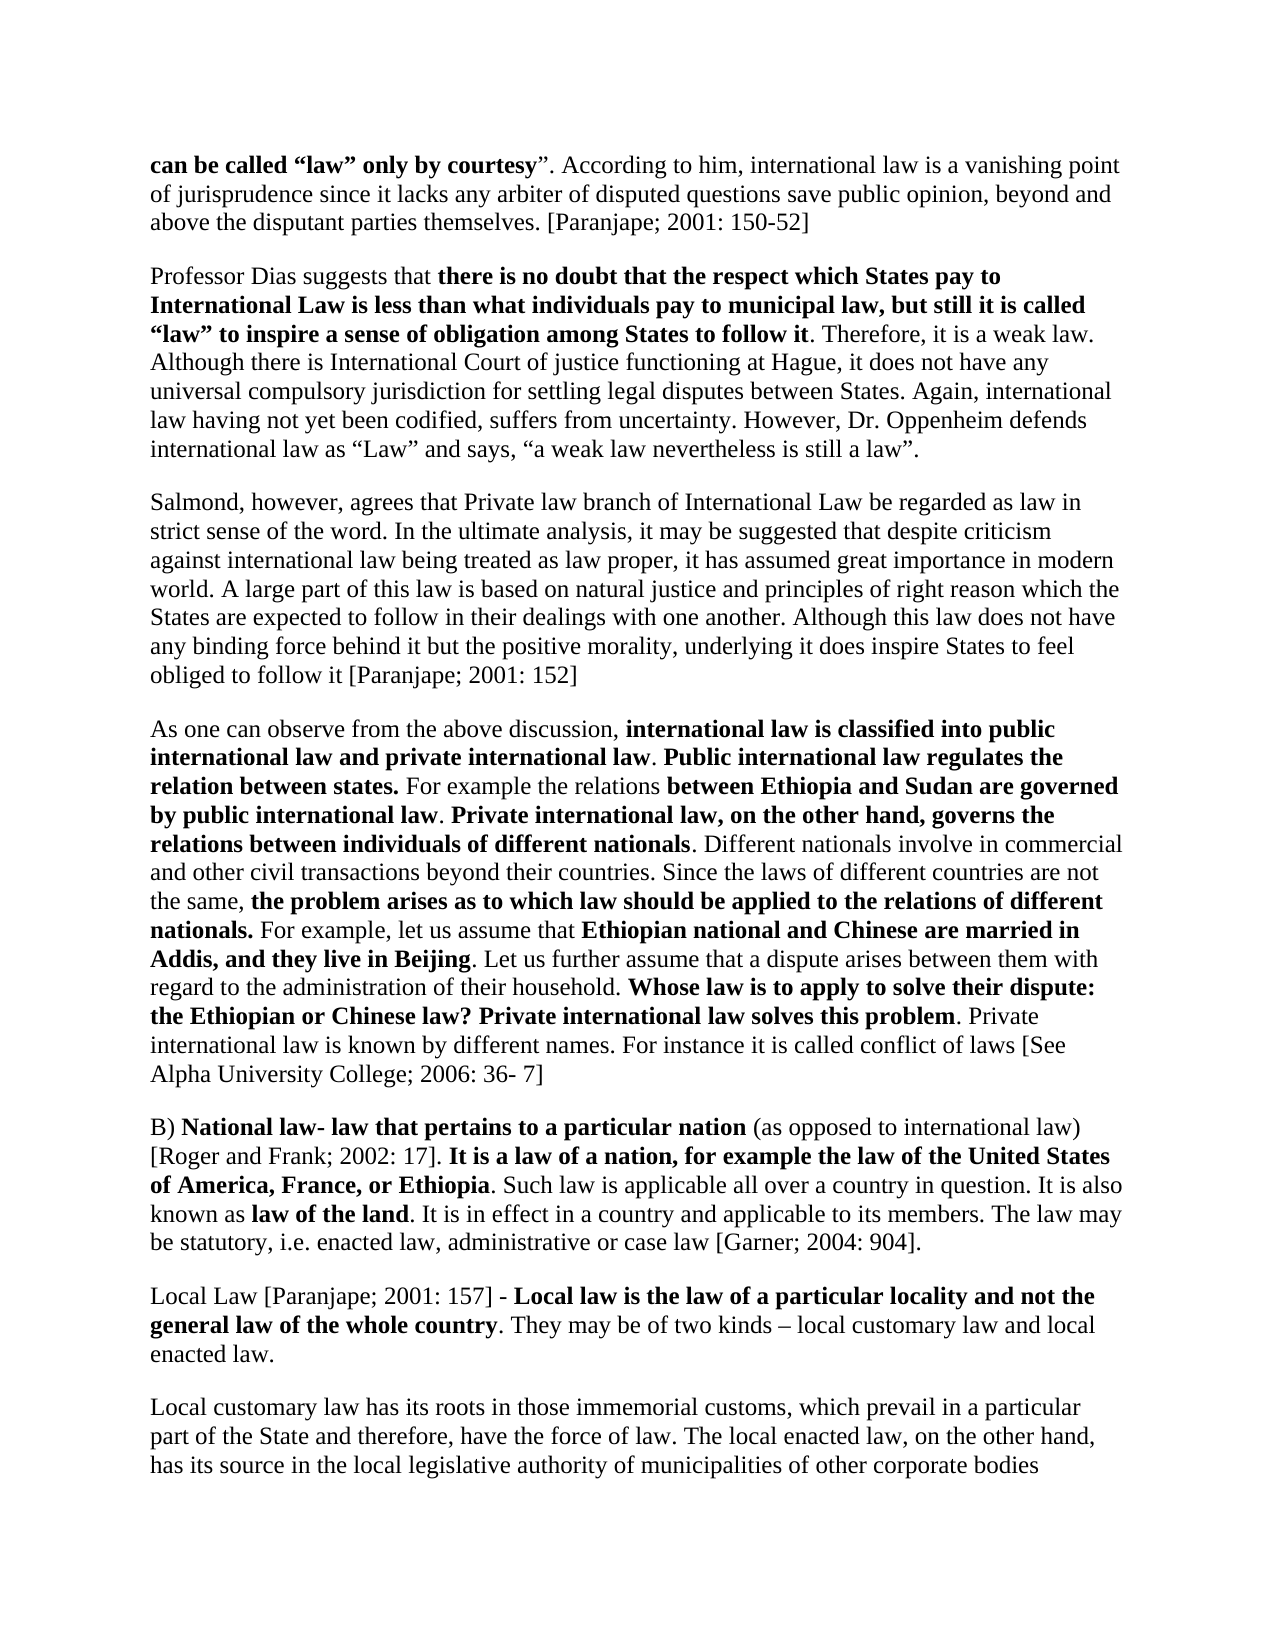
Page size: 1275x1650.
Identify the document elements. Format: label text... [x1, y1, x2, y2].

text Professor Dias suggests that there is no doubt that the respect which States pay to International Law is less than what individuals pay to municipal law, but still it is called “law” to inspire a sense of obligation among States to follow it. Therefore, it is a weak law. Although there is International Court of justice functioning at Hague, it does not have any universal compulsory jurisdiction for settling legal disputes between States. Again, international law having not yet been codified, suffers from uncertainty. However, Dr. Oppenheim defends international law as “Law” and says, “a weak law nevertheless is still a law”. [150, 261, 1125, 462]
text B) National law- law that pertains to a particular nation (as opposed to international law) [Roger and Frank; 2002: 17]. It is a law of a nation, for example the law of the United States of America, France, or Ethiopia. Such law is applicable all over a country in question. It is also known as law of the land. It is in effect in a country and applicable to its members. The law may be statutory, i.e. enacted law, administrative or case law [Garner; 2004: 904]. [150, 1112, 1125, 1256]
text Salmond, however, agrees that Private law branch of International Law be regarded as law in strict sense of the word. In the ultimate analysis, it may be suggested that despite criticism against international law being treated as law proper, it has assumed great importance in modern world. A large part of this law is based on natural justice and principles of right reason which the States are expected to follow in their dealings with one another. Although this law does not have any binding force behind it but the positive morality, underlying it does inspire States to feel obliged to follow it [Paranjape; 2001: 152] [150, 487, 1125, 689]
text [150, 150, 1125, 236]
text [150, 1392, 1125, 1479]
text As one can observe from the above discussion, international law is classified into public international law and private international law. Public international law regulates the relation between states. For example the relations between Ethiopia and Sudan are governed by public international law. Private international law, on the other hand, governs the relations between individuals of different nationals. Different nationals involve in commercial and other civil transactions beyond their countries. Since the laws of different countries are not the same, the problem arises as to which law should be applied to the relations of different nationals. For example, let us assume that Ethiopian national and Chinese are married in Addis, and they live in Beijing. Let us further assume that a dispute arises between them with regard to the administration of their household. Whose law is to apply to solve their dispute: the Ethiopian or Chinese law? Private international law solves this problem. Private international law is known by different names. For instance it is called conflict of laws [See Alpha University College; 2006: 36- 7] [150, 714, 1125, 1087]
text Local Law [Paranjape; 2001: 157] - Local law is the law of a particular locality and not the general law of the whole country. They may be of two kinds – local customary law and local enacted law. [150, 1281, 1125, 1367]
